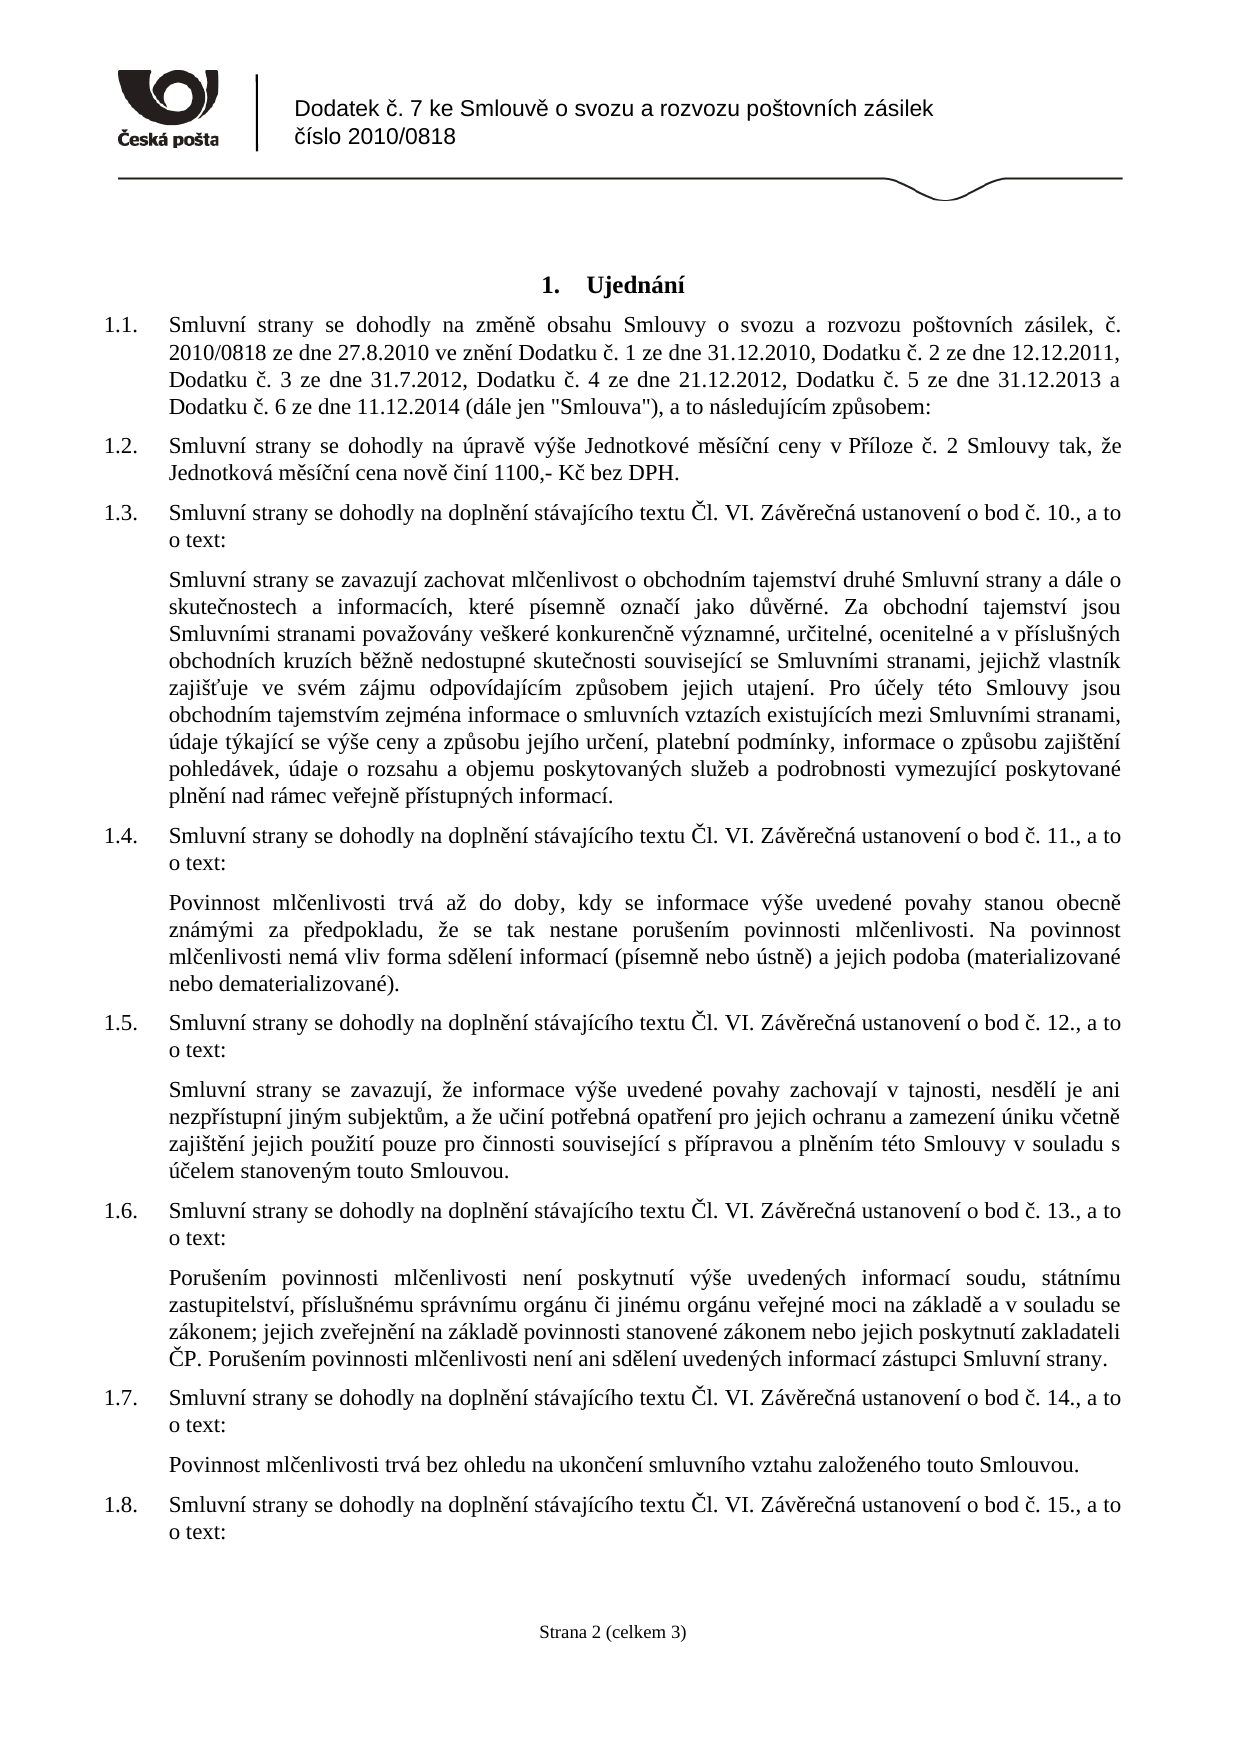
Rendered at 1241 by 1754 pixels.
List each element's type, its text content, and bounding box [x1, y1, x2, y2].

list Smluvní strany se dohodly na doplnění stávajícího textu Čl. VI. Závěrečná ustanovení o bod č. 15., a to o text: [103, 1490, 1122, 1544]
list Smluvní strany se dohodly na doplnění stávajícího textu Čl. VI. Závěrečná ustanovení o bod č. 14., a to o text: [103, 1384, 1122, 1438]
list Smluvní strany se dohodly na úpravě výše Jednotkové měsíční ceny v Příloze č. 2 Smlouvy tak, že Jednotková měsíční cena nově činí 1100,- Kč bez DPH. [103, 432, 1122, 486]
list Smluvní strany se dohodly na doplnění stávajícího textu Čl. VI. Závěrečná ustanovení o bod č. 12., a to o text: [103, 1009, 1122, 1063]
list Povinnost mlčenlivosti trvá bez ohledu na ukončení smluvního vztahu založeného touto Smlouvou. [168, 1451, 1122, 1478]
list Smluvní strany se dohodly na doplnění stávajícího textu Čl. VI. Závěrečná ustanovení o bod č. 10., a to o text: [103, 499, 1122, 553]
list Smluvní strany se zavazují zachovat mlčenlivost o obchodním tajemství druhé Smluvní strany a dále o skutečnostech a informacích, které písemně označí jako důvěrné. Za obchodní tajemství jsou Smluvními stranami považovány veškeré konkurenčně významné, určitelné, ocenitelné a v příslušných obchodních kruzích běžně nedostupné skutečnosti související se Smluvními stranami, jejichž vlastník zajišťuje ve svém zájmu odpovídajícím způsobem jejich utajení. Pro účely této Smlouvy jsou obchodním tajemstvím zejména informace o smluvních vztazích existujících mezi Smluvními stranami, údaje týkající se výše ceny a způsobu jejího určení, platební podmínky, informace o způsobu zajištění pohledávek, údaje o rozsahu a objemu poskytovaných služeb a podrobnosti vymezující poskytované plnění nad rámec veřejně přístupných informací. [168, 565, 1122, 809]
picture [118, 177, 1123, 201]
list Smluvní strany se dohodly na změně obsahu Smlouvy o svozu a rozvozu poštovních zásilek, č. 2010/0818 ze dne 27.8.2010 ve znění Dodatku č. 1 ze dne 31.12.2010, Dodatku č. 2 ze dne 12.12.2011, Dodatku č. 3 ze dne 31.7.2012, Dodatku č. 4 ze dne 21.12.2012, Dodatku č. 5 ze dne 31.12.2013 a Dodatku č. 6 ze dne 11.12.2014 (dále jen "Smlouva"), a to následujícím způsobem: [103, 311, 1122, 419]
picture [118, 70, 219, 148]
list Smluvní strany se dohodly na doplnění stávajícího textu Čl. VI. Závěrečná ustanovení o bod č. 13., a to o text: [103, 1197, 1122, 1251]
list Povinnost mlčenlivosti trvá až do doby, kdy se informace výše uvedené povahy stanou obecně známými za předpokladu, že se tak nestane porušením povinnosti mlčenlivosti. Na povinnost mlčenlivosti nemá vliv forma sdělení informací (písemně nebo ústně) a jejich podoba (materializované nebo dematerializované). [168, 888, 1122, 997]
text Ujednání [103, 272, 1122, 299]
list Smluvní strany se dohodly na doplnění stávajícího textu Čl. VI. Závěrečná ustanovení o bod č. 11., a to o text: [103, 822, 1122, 876]
list Smluvní strany se zavazují, že informace výše uvedené povahy zachovají v tajnosti, nesdělí je ani nezpřístupní jiným subjektům, a že učiní potřebná opatření pro jejich ochranu a zamezení úniku včetně zajištění jejich použití pouze pro činnosti související s přípravou a plněním této Smlouvy v souladu s účelem stanoveným touto Smlouvou. [168, 1076, 1122, 1184]
list Porušením povinnosti mlčenlivosti není poskytnutí výše uvedených informací soudu, státnímu zastupitelství, příslušnému správnímu orgánu či jinému orgánu veřejné moci na základě a v souladu se zákonem; jejich zveřejnění na základě povinnosti stanovené zákonem nebo jejich poskytnutí zakladateli ČP. Porušením povinnosti mlčenlivosti není ani sdělení uvedených informací zástupci Smluvní strany. [168, 1263, 1122, 1372]
